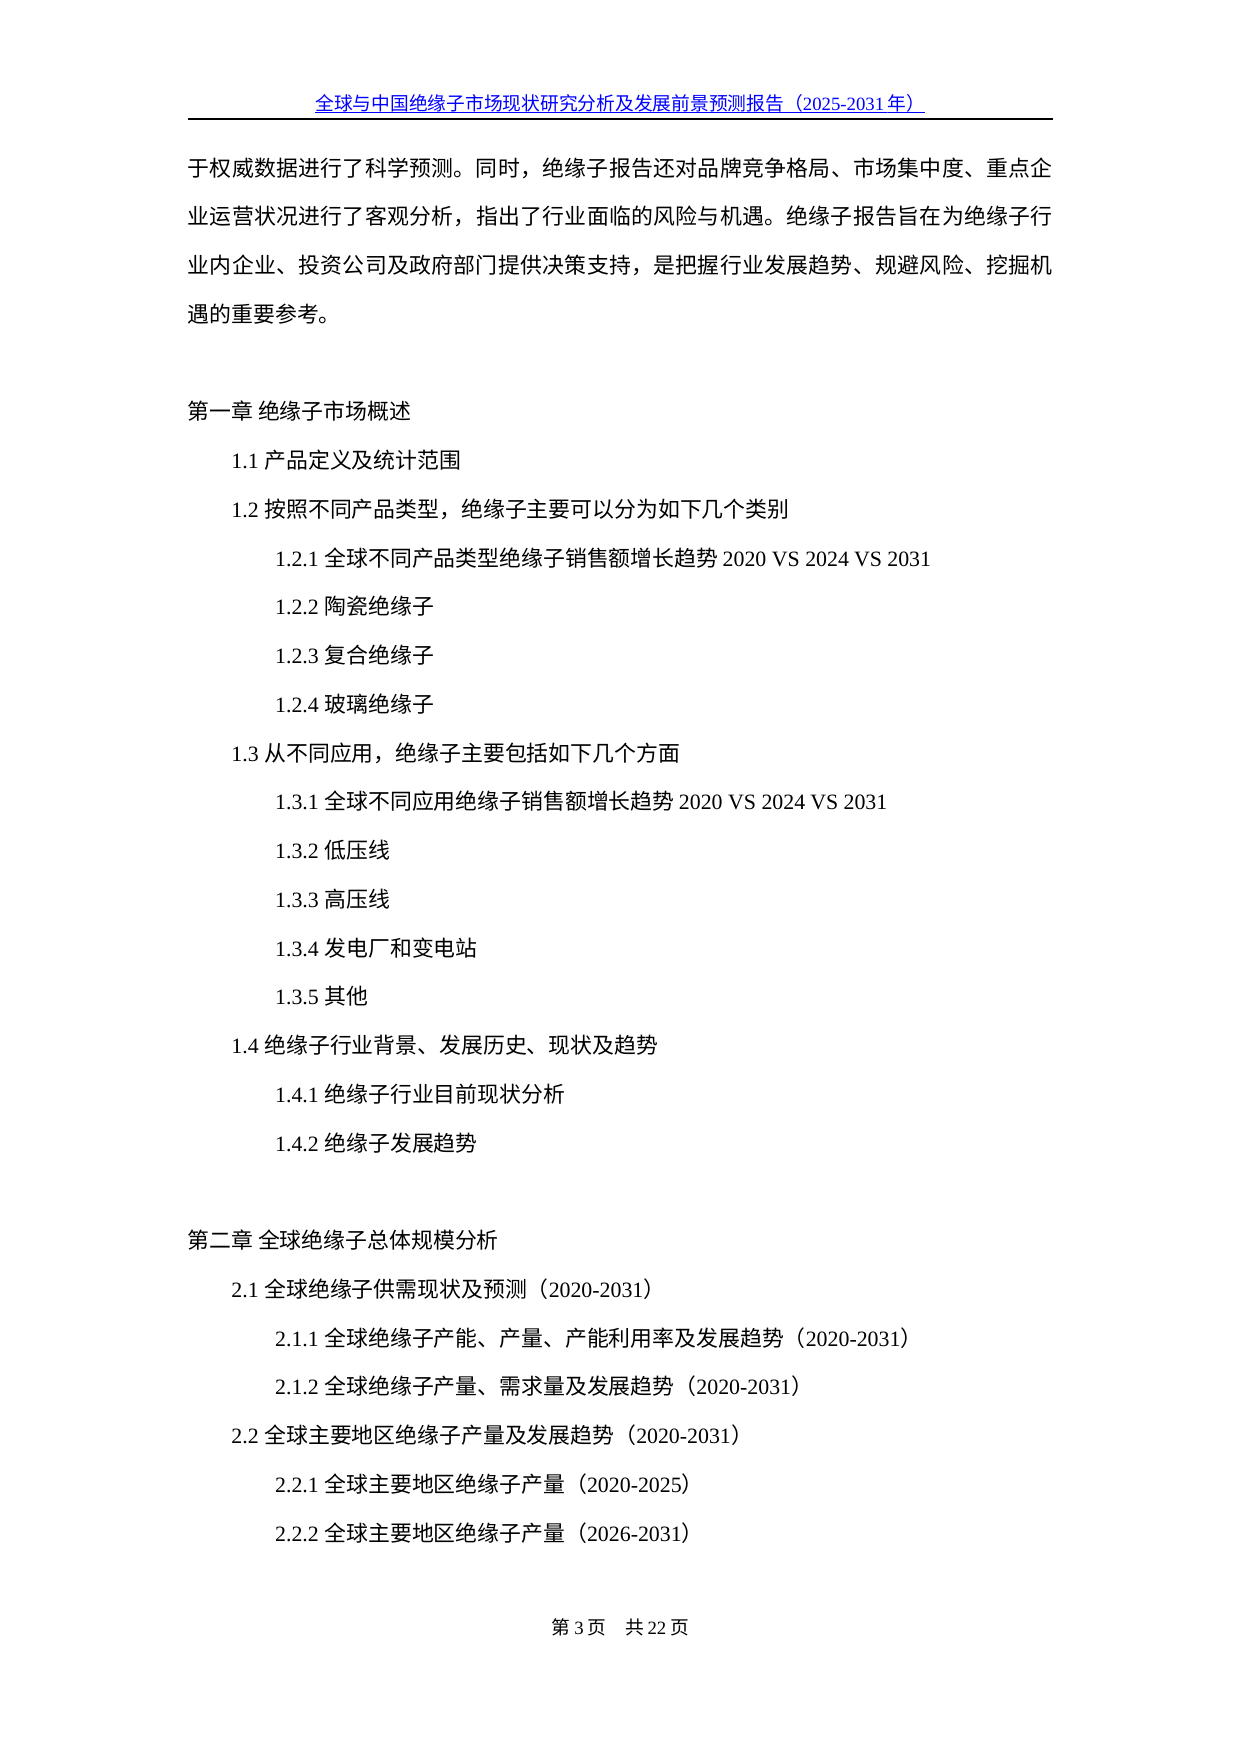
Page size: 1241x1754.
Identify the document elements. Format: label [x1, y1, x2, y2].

text [187, 150, 1053, 1548]
